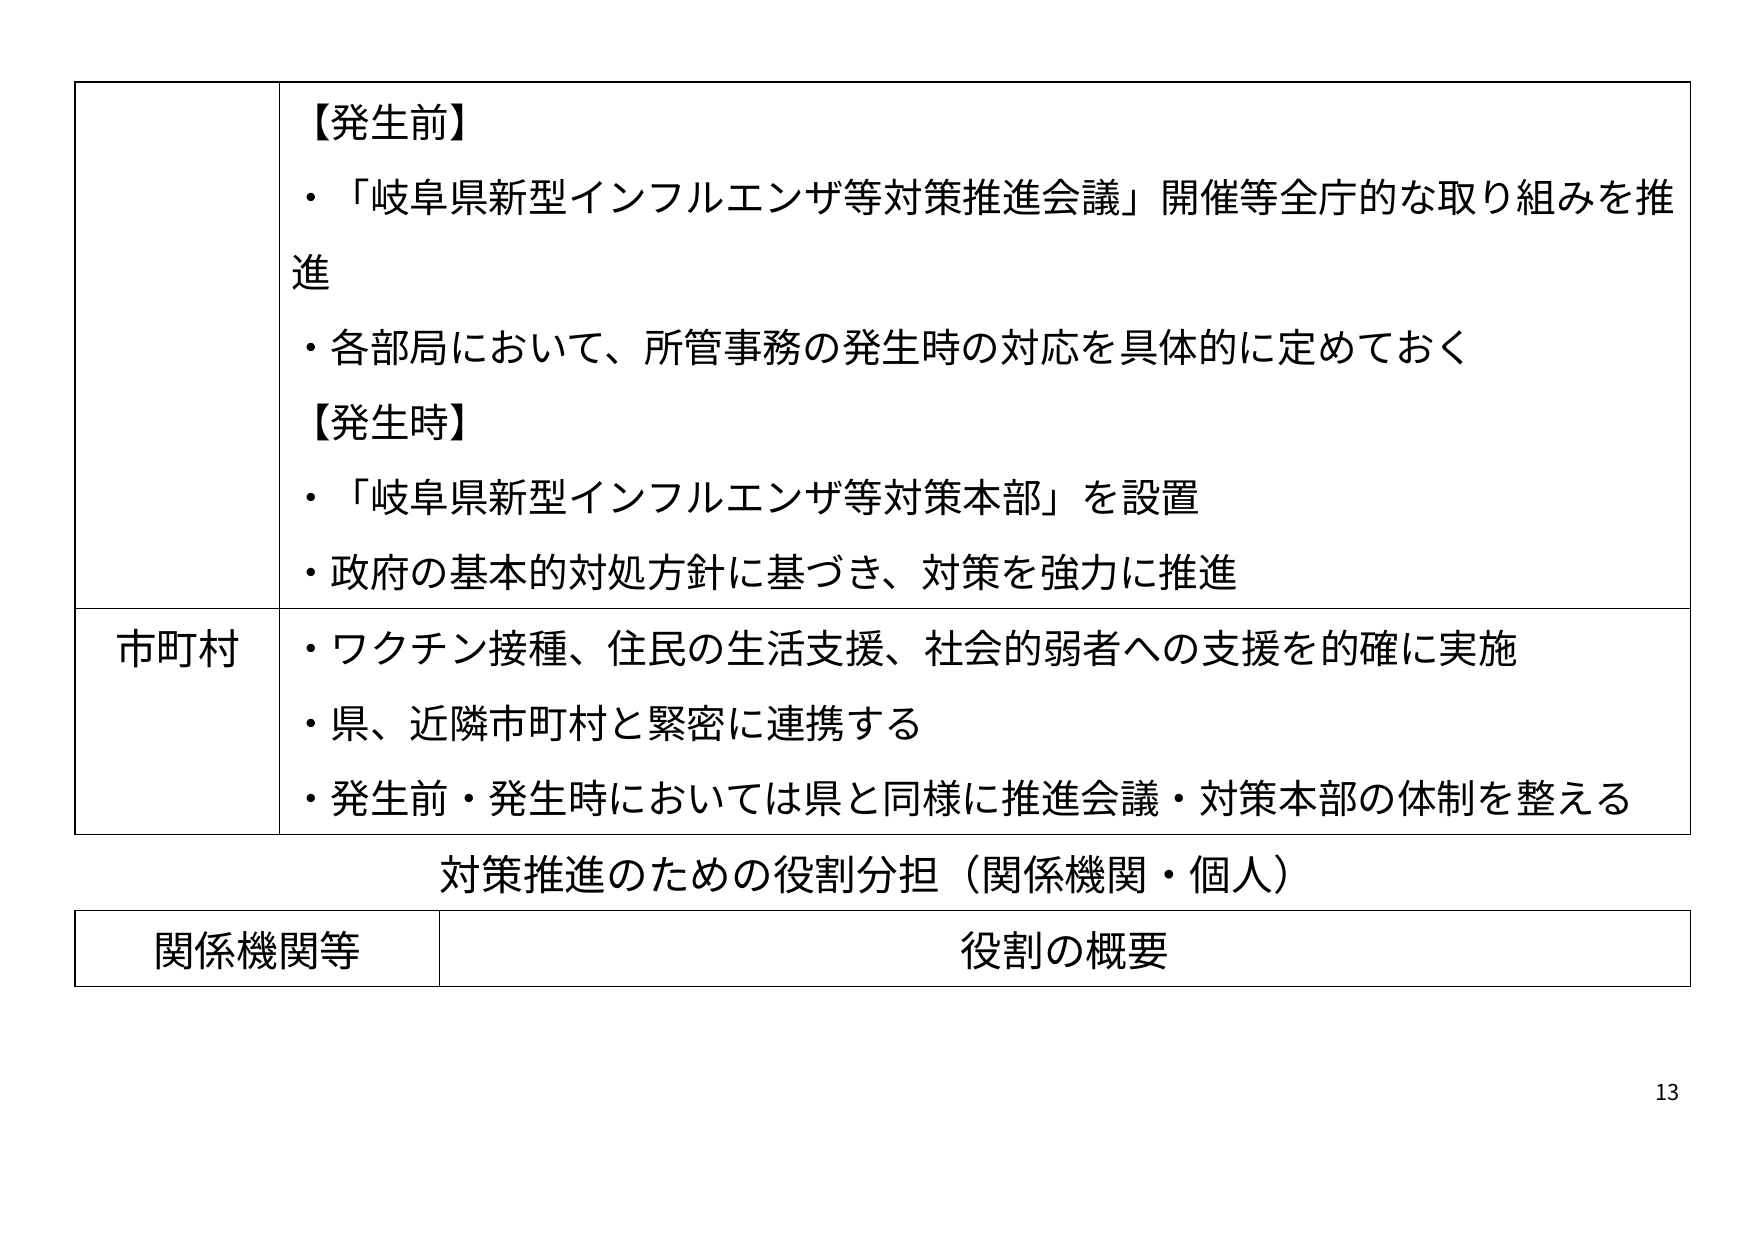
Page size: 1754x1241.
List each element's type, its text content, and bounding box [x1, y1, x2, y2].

table_cell 市町村 [76, 609, 279, 833]
text 対策推進のための役割分担（関係機関・個人） [75, 835, 1679, 909]
table_header 関係機関等 [76, 911, 439, 986]
table_cell 県 [76, 83, 279, 607]
table_cell ・ワクチン接種、住民の生活支援、社会的弱者への支援を的確に実施 ・県、近隣市町村と緊密に連携する ・発生前・発生時においては県と同様に推進会議・対策本部の体制を整える [280, 609, 1690, 833]
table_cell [280, 83, 1690, 607]
table_header 役割の概要 [440, 911, 1690, 986]
